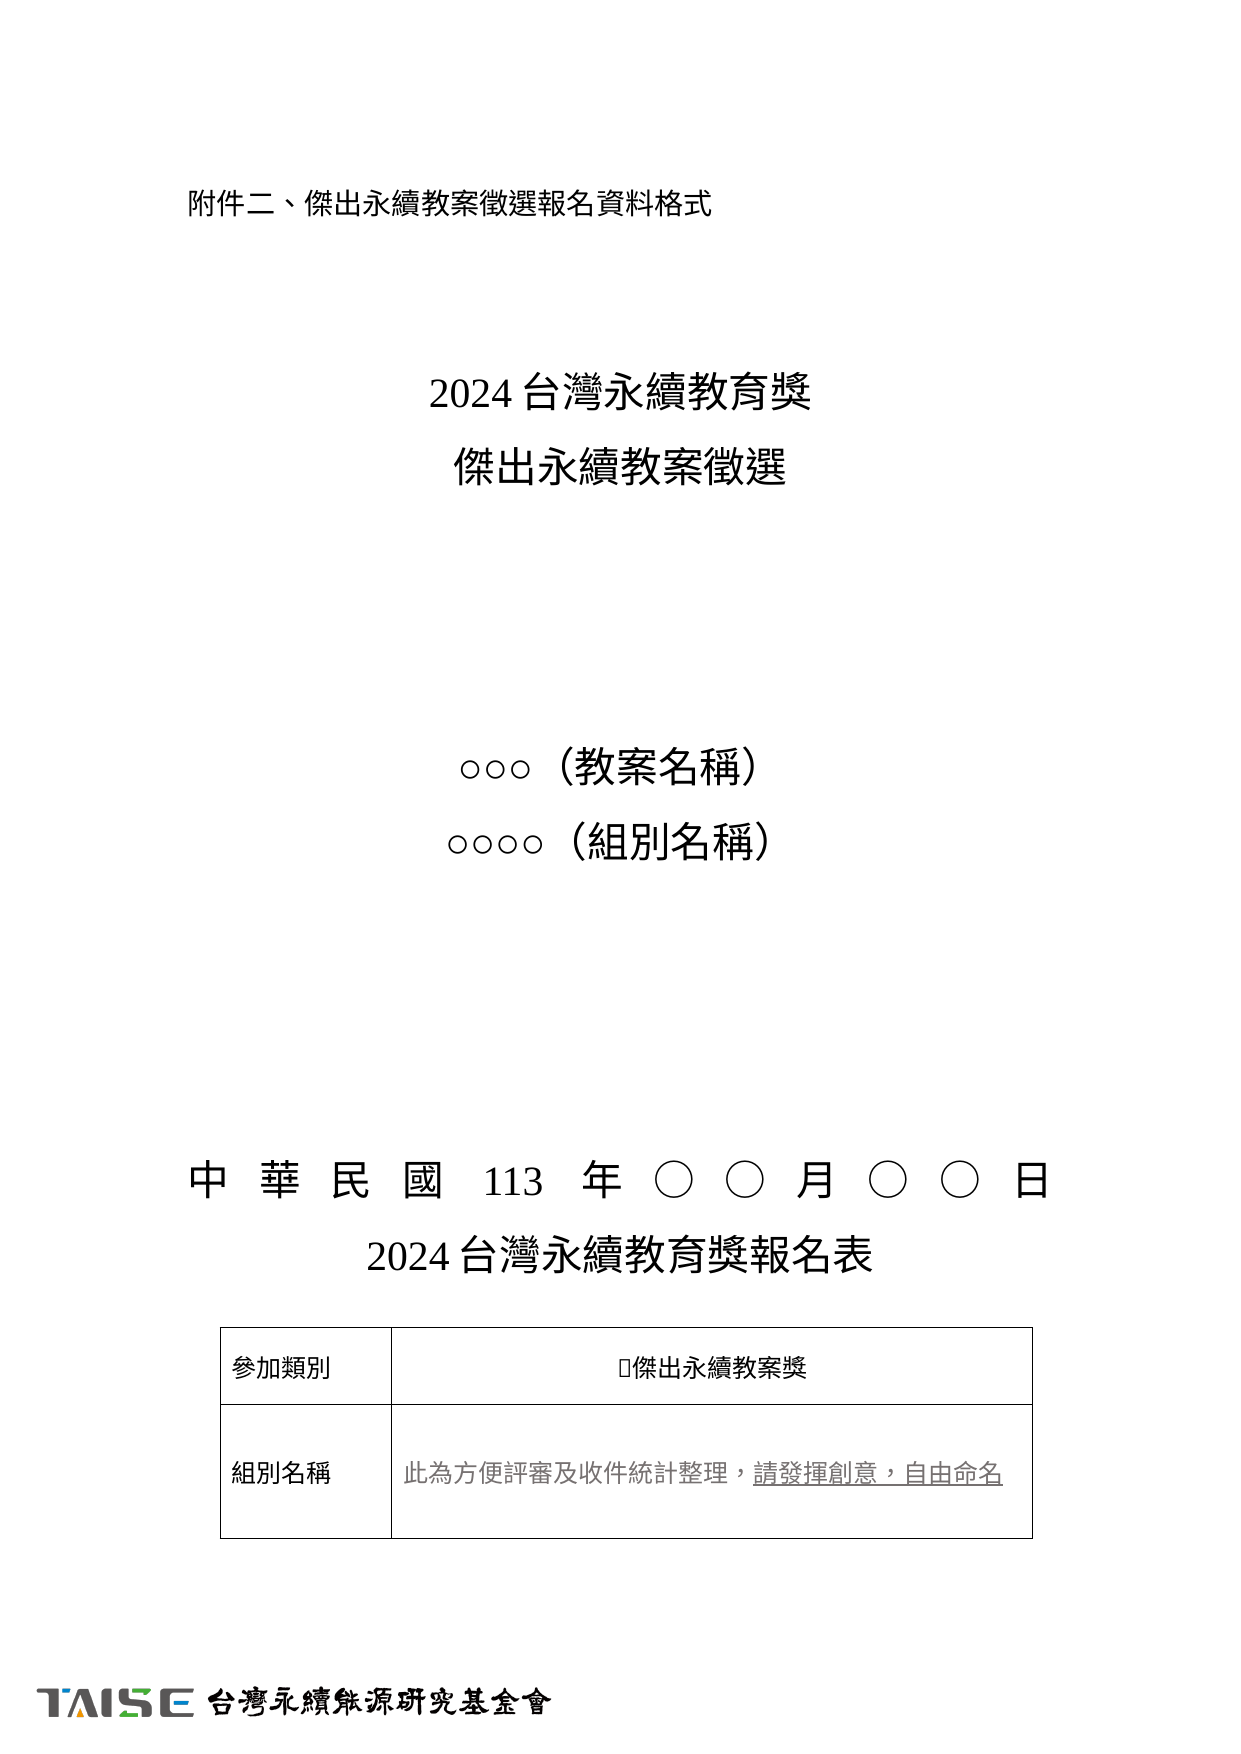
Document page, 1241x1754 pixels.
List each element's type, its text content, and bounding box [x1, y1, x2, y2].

picture [31, 1677, 555, 1721]
table_cell 此為方便評審及收件統計整理，請發揮創意，自由命名 [392, 1405, 1032, 1537]
text 2024台灣永續教育獎報名表 [187, 1214, 1053, 1289]
text 2024台灣永續教育獎 [187, 352, 1053, 427]
text 中華民國113年○○月○○日 [187, 1139, 1053, 1214]
text 傑出永續教案徵選 [187, 427, 1053, 502]
text ○○○（教案名稱） [187, 727, 1053, 802]
table_cell 組別名稱 [221, 1405, 391, 1537]
text 附件二、傑出永續教案徵選報名資料格式 [187, 164, 1053, 239]
text ○○○○（組別名稱） [187, 802, 1053, 877]
table_header 參加類別 [221, 1328, 391, 1404]
table_header 傑出永續教案獎 [392, 1328, 1032, 1404]
